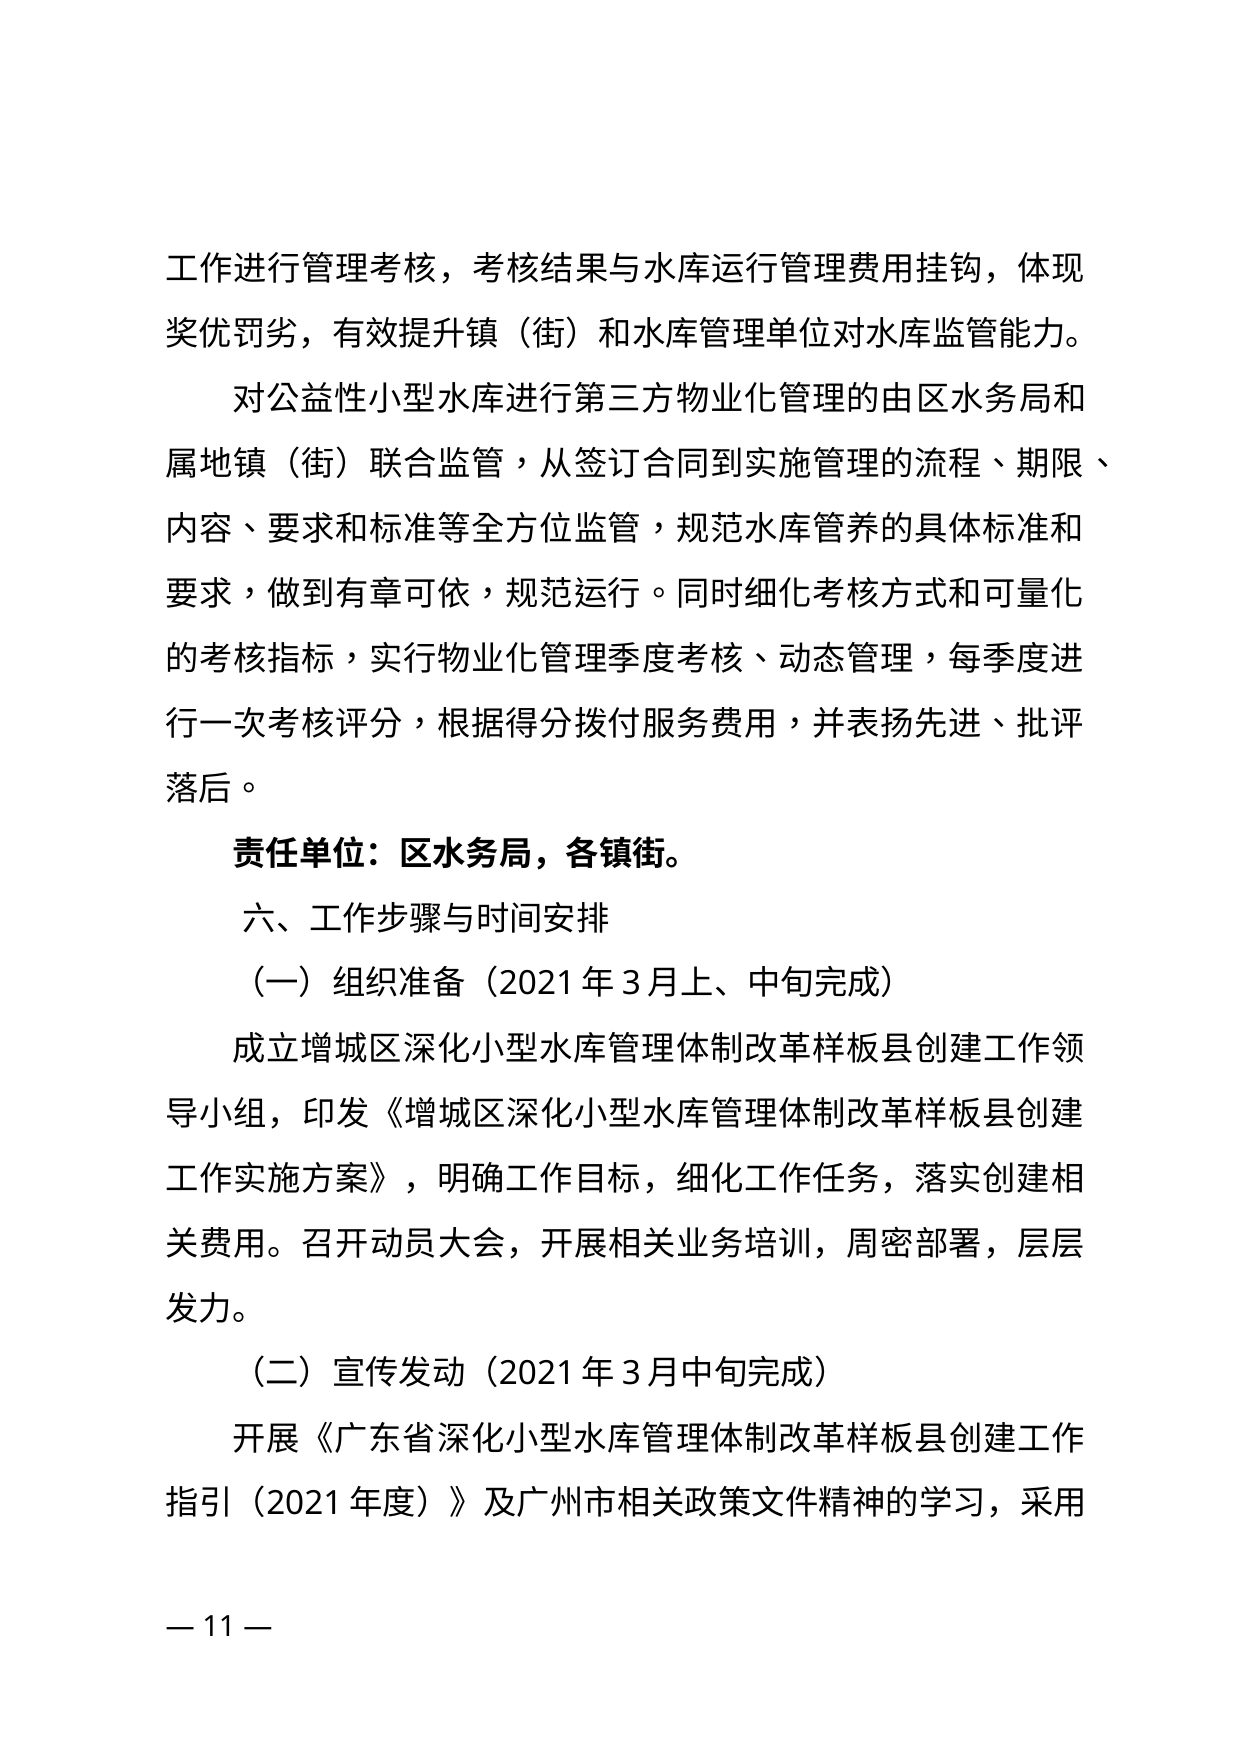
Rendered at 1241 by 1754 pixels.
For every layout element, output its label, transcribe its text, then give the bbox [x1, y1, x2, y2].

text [165, 1403, 1087, 1533]
text 对公益性小型水库进行第三方物业化管理的由区水务局和属地镇（街）联合监管，从签订合同到实施管理的流程、期限、内容、要求和标准等全方位监管，规范水库管养的具体标准和要求，做到有章可依，规范运行。同时细化考核方式和可量化的考核指标，实行物业化管理季度考核、动态管理，每季度进行一次考核评分，根据得分拨付服务费用，并表扬先进、批评落后。 [165, 363, 1087, 818]
text （二）宣传发动（2021年3月中旬完成） [165, 1338, 1087, 1403]
text （一）组织准备（2021年3月上、中旬完成） [165, 948, 1087, 1013]
text 六、工作步骤与时间安排 [209, 883, 1087, 948]
text 责任单位：区水务局，各镇街。 [165, 818, 1087, 883]
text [165, 233, 1087, 363]
text 成立增城区深化小型水库管理体制改革样板县创建工作领导小组，印发《增城区深化小型水库管理体制改革样板县创建工作实施方案》，明确工作目标，细化工作任务，落实创建相关费用。召开动员大会，开展相关业务培训，周密部署，层层发力。 [165, 1013, 1087, 1338]
